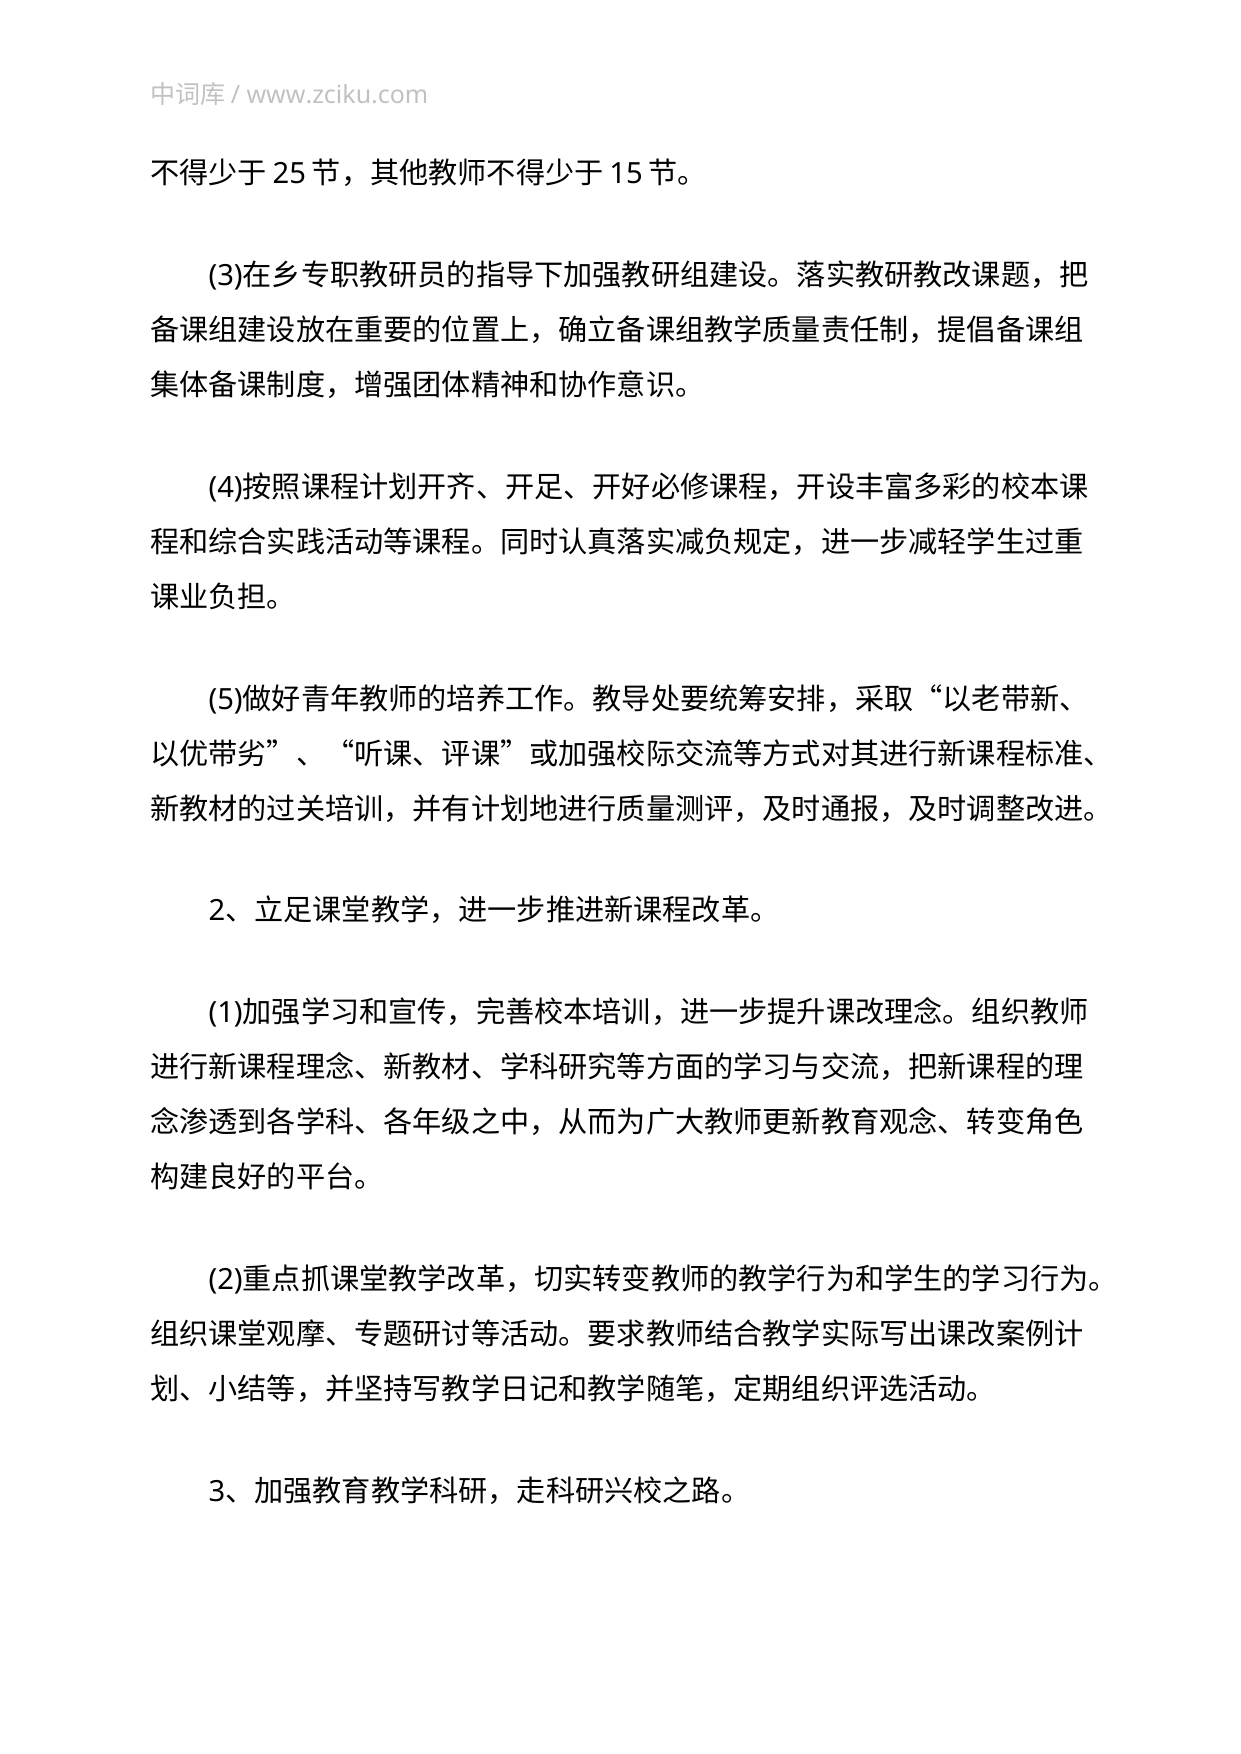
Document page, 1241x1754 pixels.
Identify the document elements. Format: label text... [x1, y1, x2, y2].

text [150, 150, 1090, 192]
text (5)做好青年教师的培养工作。教导处要统筹安排，采取“以老带新、以优带劣”、“听课、评课”或加强校际交流等方式对其进行新课程标准、新教材的过关培训，并有计划地进行质量测评，及时通报，及时调整改进。 [150, 675, 1090, 827]
text (4)按照课程计划开齐、开足、开好必修课程，开设丰富多彩的校本课程和综合实践活动等课程。同时认真落实减负规定，进一步减轻学生过重课业负担。 [150, 464, 1090, 616]
text (3)在乡专职教研员的指导下加强教研组建设。落实教研教改课题，把备课组建设放在重要的位置上，确立备课组教学质量责任制，提倡备课组集体备课制度，增强团体精神和协作意识。 [150, 252, 1090, 404]
text 2、立足课堂教学，进一步推进新课程改革。 [150, 887, 1090, 929]
text 3、加强教育教学科研，走科研兴校之路。 [150, 1467, 1090, 1509]
text (1)加强学习和宣传，完善校本培训，进一步提升课改理念。组织教师进行新课程理念、新教材、学科研究等方面的学习与交流，把新课程的理念渗透到各学科、各年级之中，从而为广大教师更新教育观念、转变角色构建良好的平台。 [150, 989, 1090, 1196]
text (2)重点抓课堂教学改革，切实转变教师的教学行为和学生的学习行为。组织课堂观摩、专题研讨等活动。要求教师结合教学实际写出课改案例计划、小结等，并坚持写教学日记和教学随笔，定期组织评选活动。 [150, 1256, 1090, 1408]
